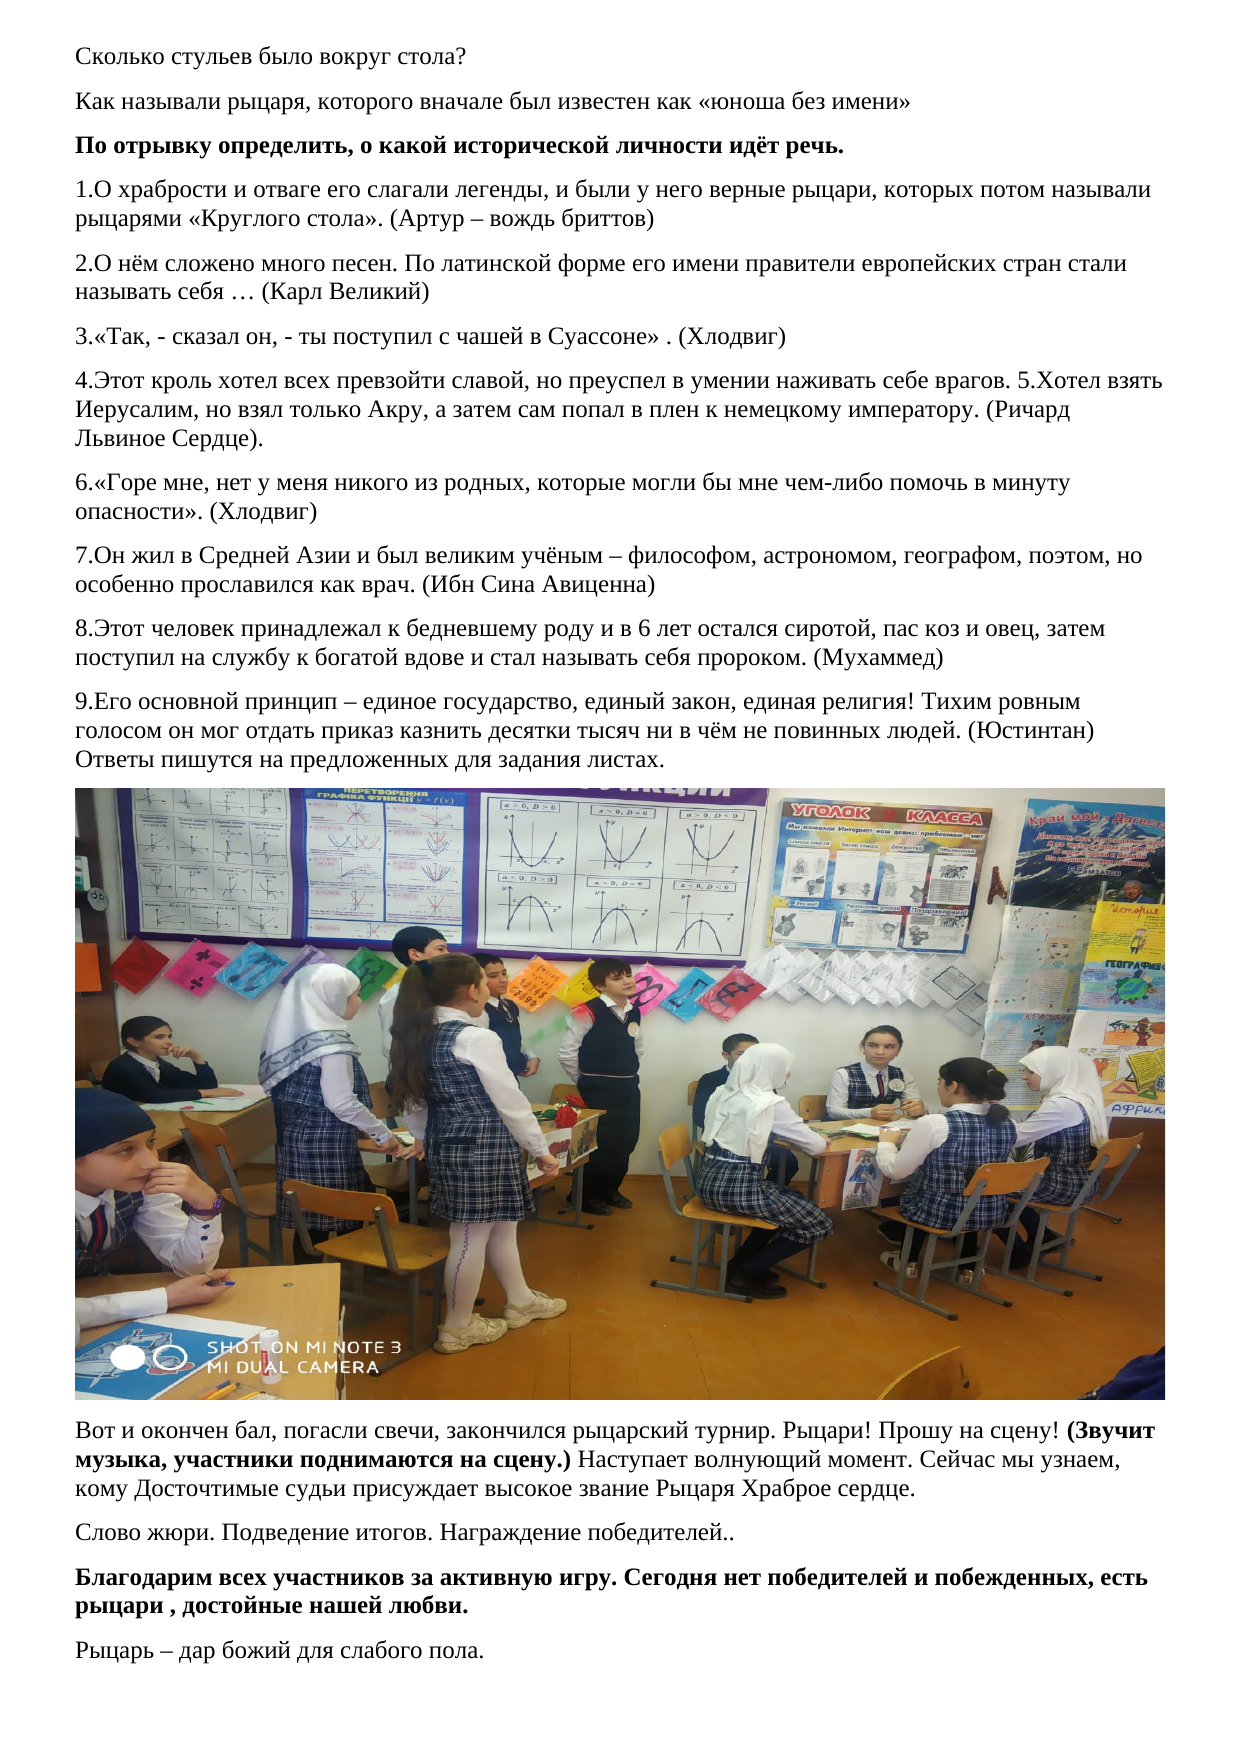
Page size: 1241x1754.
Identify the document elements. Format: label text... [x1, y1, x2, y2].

text Вот и окончен бал, погасли свечи, закончился рыцарский турнир. Рыцари! Прошу на сцену! (Звучит музыка, участники поднимаются на сцену.) Наступает волнующий момент. Сейчас мы узнаем, кому Досточтимые судьи присуждает высокое звание Рыцаря Храброе сердце. [75, 1416, 1165, 1502]
text 6.«Горе мне, нет у меня никого из родных, которые могли бы мне чем-либо помочь в минуту опасности». (Хлодвиг) [75, 467, 1165, 524]
text По отрывку определить, о какой исторической личности идёт речь. [75, 130, 1165, 159]
text Сколько стульев было вокруг стола? [75, 41, 1165, 70]
text 1.О храбрости и отваге его слагали легенды, и были у него верные рыцари, которых потом называли рыцарями «Круглого стола». (Артур – вождь бриттов) [75, 174, 1165, 232]
text Благодарим всех участников за активную игру. Сегодня нет победителей и побежденных, есть рыцари , достойные нашей любви. [75, 1562, 1165, 1619]
text 9.Его основной принцип – единое государство, единый закон, единая религия! Тихим ровным голосом он мог отдать приказ казнить десятки тысяч ни в чём не повинных людей. (Юстинтан) Ответы пишутся на предложенных для задания листах. [75, 686, 1165, 773]
text 7.Он жил в Средней Азии и был великим учёным – философом, астрономом, географом, поэтом, но особенно прославился как врач. (Ибн Сина Авиценна) [75, 540, 1165, 598]
text 4.Этот кроль хотел всех превзойти славой, но преуспел в умении наживать себе врагов. 5.Хотел взять Иерусалим, но взял только Акру, а затем сам попал в плен к немецкому императору. (Ричард Львиное Сердце). [75, 365, 1165, 451]
text 2.О нём сложено много песен. По латинской форме его имени правители европейских стран стали называть себя … (Карл Великий) [75, 248, 1165, 305]
text Как называли рыцаря, которого вначале был известен как «юноша без имени» [75, 86, 1165, 114]
text Слово жюри. Подведение итогов. Награждение победителей.. [75, 1517, 1165, 1546]
text Рыцарь – дар божий для слабого пола. [75, 1635, 1165, 1664]
text 8.Этот человек принадлежал к бедневшему роду и в 6 лет остался сиротой, пас коз и овец, затем поступил на службу к богатой вдове и стал называть себя пророком. (Мухаммед) [75, 613, 1165, 671]
text 3.«Так, - сказал он, - ты поступил с чашей в Суассоне» . (Хлодвиг) [75, 321, 1165, 349]
picture [75, 788, 1166, 1400]
